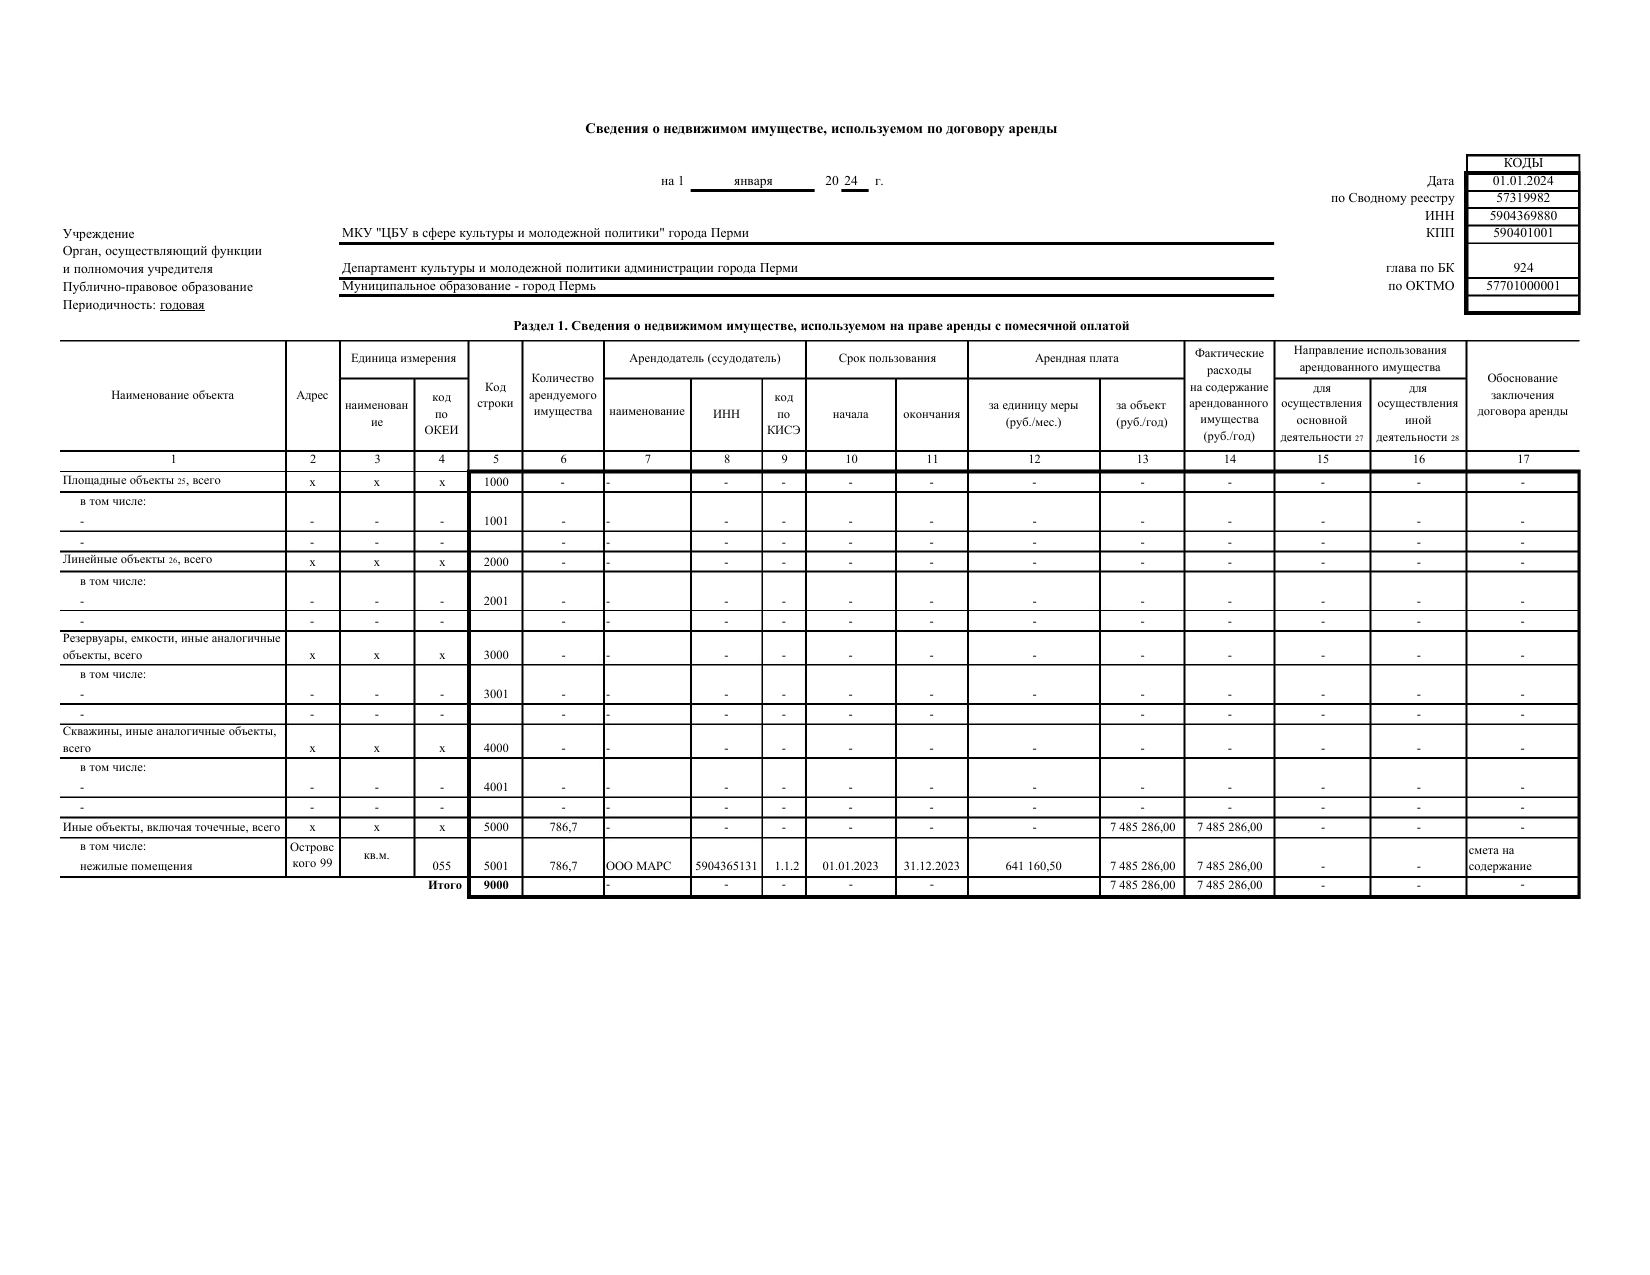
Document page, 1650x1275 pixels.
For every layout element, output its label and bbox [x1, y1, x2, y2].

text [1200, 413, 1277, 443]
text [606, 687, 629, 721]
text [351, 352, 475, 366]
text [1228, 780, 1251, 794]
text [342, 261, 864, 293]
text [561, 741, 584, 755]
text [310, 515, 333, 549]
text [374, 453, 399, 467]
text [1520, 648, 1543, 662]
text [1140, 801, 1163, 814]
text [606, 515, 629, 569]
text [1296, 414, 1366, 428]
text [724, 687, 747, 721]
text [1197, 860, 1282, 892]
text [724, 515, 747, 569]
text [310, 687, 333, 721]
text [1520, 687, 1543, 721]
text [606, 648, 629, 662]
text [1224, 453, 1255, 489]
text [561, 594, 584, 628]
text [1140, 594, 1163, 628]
picture [60, 340, 1581, 899]
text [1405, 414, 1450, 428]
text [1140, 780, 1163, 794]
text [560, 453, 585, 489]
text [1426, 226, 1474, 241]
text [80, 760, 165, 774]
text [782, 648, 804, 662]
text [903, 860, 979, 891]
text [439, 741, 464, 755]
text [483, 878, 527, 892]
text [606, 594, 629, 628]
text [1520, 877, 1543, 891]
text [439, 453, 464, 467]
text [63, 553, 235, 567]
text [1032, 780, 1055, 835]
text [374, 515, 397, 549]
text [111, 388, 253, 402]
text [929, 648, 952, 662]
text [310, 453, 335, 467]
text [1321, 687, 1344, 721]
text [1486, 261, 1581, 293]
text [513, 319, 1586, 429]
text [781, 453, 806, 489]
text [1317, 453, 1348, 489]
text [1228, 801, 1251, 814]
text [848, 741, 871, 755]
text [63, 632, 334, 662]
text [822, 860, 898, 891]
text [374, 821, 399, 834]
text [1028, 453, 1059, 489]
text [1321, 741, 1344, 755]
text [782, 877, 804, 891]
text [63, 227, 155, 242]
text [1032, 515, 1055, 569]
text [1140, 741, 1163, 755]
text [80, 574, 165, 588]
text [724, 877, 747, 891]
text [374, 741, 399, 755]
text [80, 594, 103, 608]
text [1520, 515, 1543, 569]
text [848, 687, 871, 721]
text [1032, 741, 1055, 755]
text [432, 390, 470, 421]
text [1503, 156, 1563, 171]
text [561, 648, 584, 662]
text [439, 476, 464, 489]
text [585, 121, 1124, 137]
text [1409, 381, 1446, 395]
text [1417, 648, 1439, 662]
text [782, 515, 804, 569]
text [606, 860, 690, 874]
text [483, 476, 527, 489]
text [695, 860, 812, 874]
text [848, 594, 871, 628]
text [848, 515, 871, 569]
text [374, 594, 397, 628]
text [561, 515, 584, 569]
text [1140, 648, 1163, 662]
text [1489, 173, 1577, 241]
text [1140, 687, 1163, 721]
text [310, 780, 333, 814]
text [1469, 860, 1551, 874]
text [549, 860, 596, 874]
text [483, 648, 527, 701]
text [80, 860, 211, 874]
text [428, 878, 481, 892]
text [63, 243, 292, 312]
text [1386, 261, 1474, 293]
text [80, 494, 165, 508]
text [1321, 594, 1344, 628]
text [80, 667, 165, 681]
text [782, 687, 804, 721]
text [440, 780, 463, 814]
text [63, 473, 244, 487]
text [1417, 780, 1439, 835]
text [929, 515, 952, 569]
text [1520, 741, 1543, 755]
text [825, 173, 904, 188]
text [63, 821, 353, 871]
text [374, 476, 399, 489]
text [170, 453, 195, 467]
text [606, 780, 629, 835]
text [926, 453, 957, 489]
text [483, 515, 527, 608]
picture [68, 118, 1571, 138]
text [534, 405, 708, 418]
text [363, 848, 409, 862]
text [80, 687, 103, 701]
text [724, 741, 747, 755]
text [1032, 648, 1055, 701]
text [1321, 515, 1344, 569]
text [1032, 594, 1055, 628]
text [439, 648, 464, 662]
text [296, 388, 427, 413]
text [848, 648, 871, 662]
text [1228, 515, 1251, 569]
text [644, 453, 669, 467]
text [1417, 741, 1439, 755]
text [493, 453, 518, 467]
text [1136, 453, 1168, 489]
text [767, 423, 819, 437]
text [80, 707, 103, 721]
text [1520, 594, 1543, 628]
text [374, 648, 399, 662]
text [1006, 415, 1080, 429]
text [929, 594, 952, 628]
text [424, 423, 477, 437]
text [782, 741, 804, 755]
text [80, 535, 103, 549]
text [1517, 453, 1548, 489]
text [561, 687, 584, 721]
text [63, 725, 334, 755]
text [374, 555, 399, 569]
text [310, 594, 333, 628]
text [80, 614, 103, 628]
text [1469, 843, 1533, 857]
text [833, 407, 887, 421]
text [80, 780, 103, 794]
picture [1219, 340, 1581, 396]
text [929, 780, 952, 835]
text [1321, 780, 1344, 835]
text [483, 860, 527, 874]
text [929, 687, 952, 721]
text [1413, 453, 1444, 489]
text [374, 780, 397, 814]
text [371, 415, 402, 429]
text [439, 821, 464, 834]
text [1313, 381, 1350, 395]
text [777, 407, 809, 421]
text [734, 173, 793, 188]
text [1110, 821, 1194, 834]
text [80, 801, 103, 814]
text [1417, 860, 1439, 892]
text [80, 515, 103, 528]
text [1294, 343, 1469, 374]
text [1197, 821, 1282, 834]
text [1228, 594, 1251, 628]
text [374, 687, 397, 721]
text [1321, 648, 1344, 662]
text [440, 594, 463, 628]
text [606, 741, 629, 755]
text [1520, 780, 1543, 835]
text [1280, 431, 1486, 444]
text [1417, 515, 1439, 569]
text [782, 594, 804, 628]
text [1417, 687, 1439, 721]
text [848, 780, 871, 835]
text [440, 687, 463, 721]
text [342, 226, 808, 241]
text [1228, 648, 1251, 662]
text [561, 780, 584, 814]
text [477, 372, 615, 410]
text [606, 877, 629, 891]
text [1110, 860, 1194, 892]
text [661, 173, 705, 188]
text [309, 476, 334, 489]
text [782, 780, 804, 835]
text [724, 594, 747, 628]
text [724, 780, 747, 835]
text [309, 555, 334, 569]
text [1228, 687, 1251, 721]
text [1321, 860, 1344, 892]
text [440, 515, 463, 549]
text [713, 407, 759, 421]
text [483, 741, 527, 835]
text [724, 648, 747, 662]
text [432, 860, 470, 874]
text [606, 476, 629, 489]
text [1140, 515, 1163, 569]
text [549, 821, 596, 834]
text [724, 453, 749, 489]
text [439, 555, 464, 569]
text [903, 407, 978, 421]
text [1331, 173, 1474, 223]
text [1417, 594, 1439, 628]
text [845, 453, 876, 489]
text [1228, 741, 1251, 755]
picture [1464, 154, 1581, 315]
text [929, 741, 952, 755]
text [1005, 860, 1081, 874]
